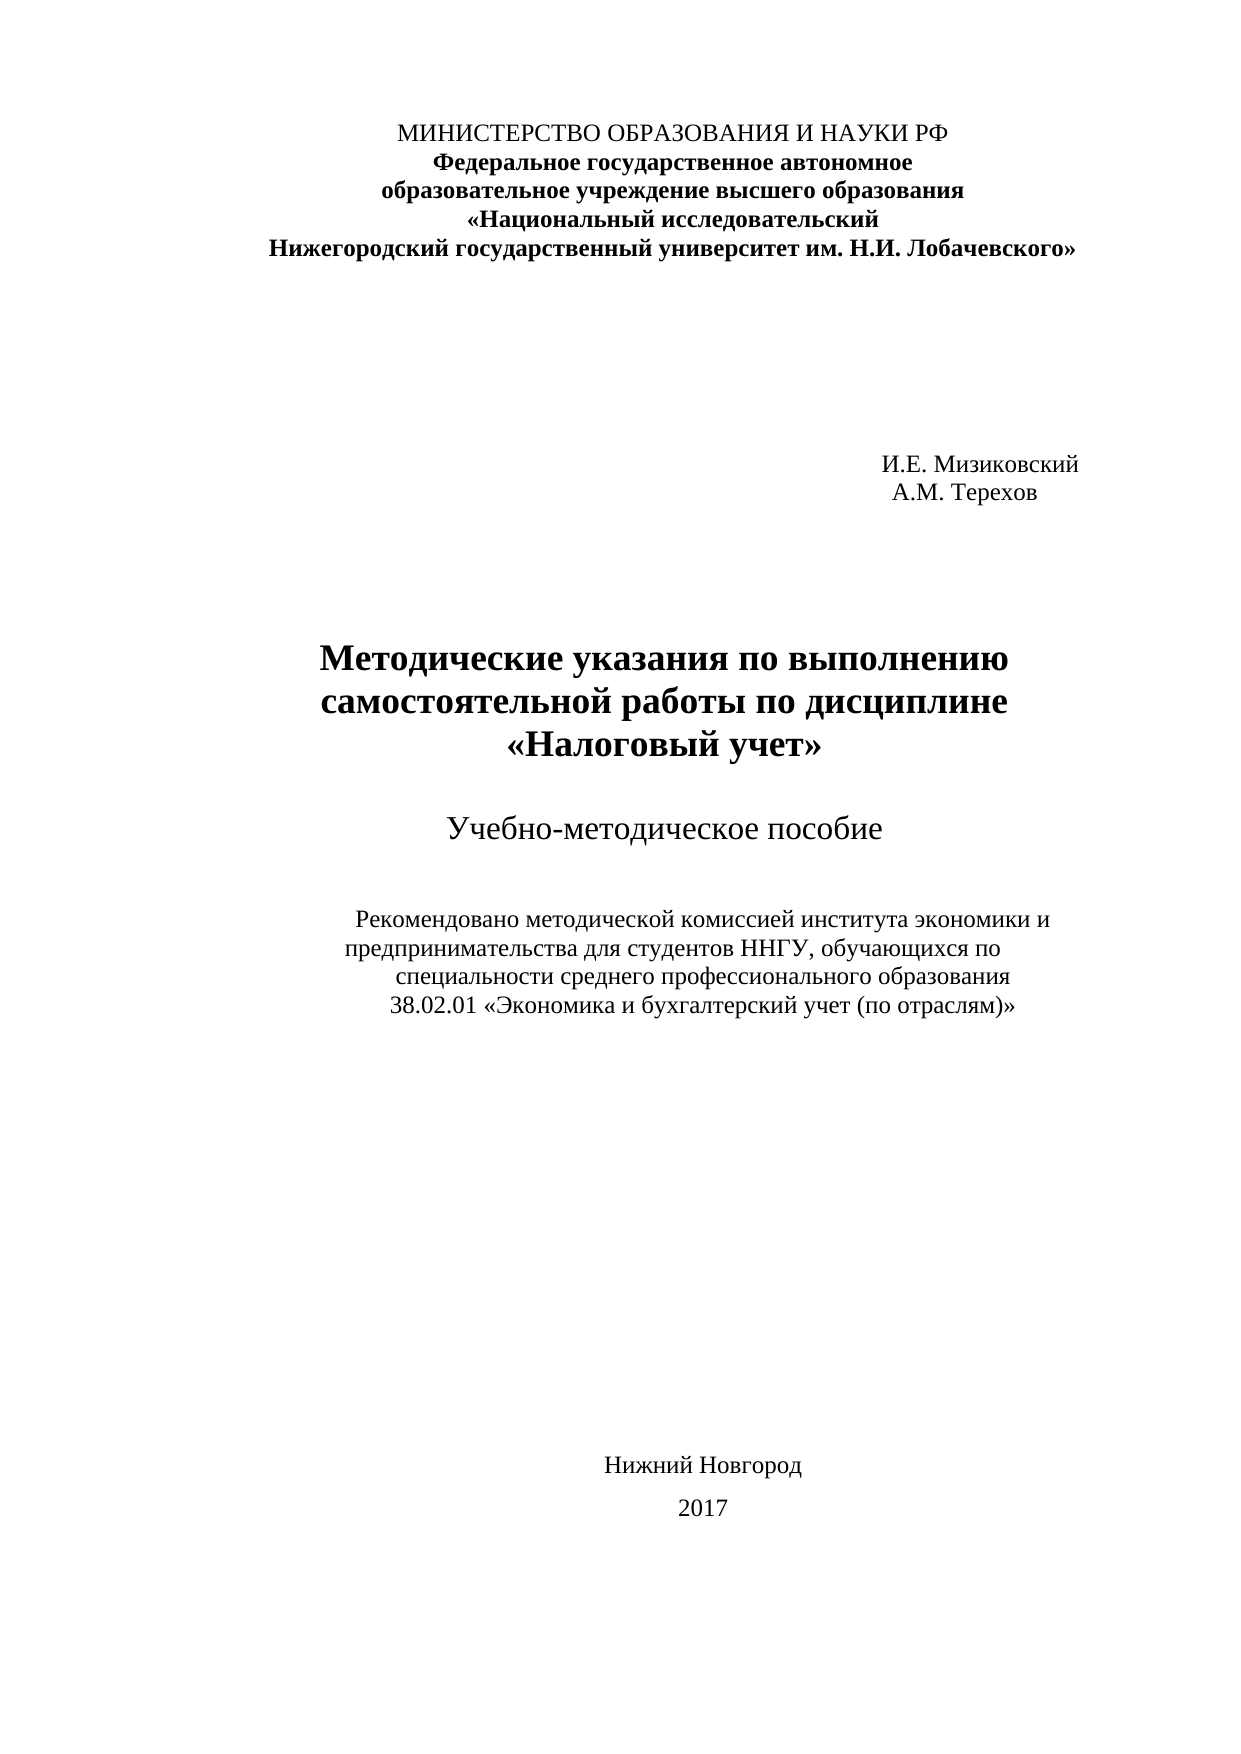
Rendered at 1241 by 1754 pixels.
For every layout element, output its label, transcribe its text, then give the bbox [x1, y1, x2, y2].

text А.М. Терехов [177, 477, 1152, 506]
text Федеральное государственное автономное [194, 147, 1152, 176]
text Нижегородский государственный университет им. Н.И. Лобачевского» [194, 233, 1152, 262]
text 38.02.01 «Экономика и бухгалтерский учет (по отраслям)» [194, 990, 1152, 1019]
text 2017 [194, 1493, 1152, 1522]
text МИНИСТЕРСТВО ОБРАЗОВАНИЯ И НАУКИ РФ [194, 118, 1152, 147]
text «Национальный исследовательский [194, 204, 1152, 233]
text «Налоговый учет» [177, 722, 1152, 765]
text Нижний Новгород [194, 1450, 1152, 1479]
text Учебно-методическое пособие [177, 808, 1152, 846]
text И.Е. Мизиковский [177, 449, 1152, 477]
text Рекомендовано методической комиссией института экономики и предпринимательства для студентов ННГУ, обучающихся по [194, 904, 1152, 961]
text специальности среднего профессионального образования [194, 961, 1152, 990]
text Методические указания по выполнению самостоятельной работы по дисциплине [177, 636, 1152, 722]
text образовательное учреждение высшего образования [194, 176, 1152, 204]
